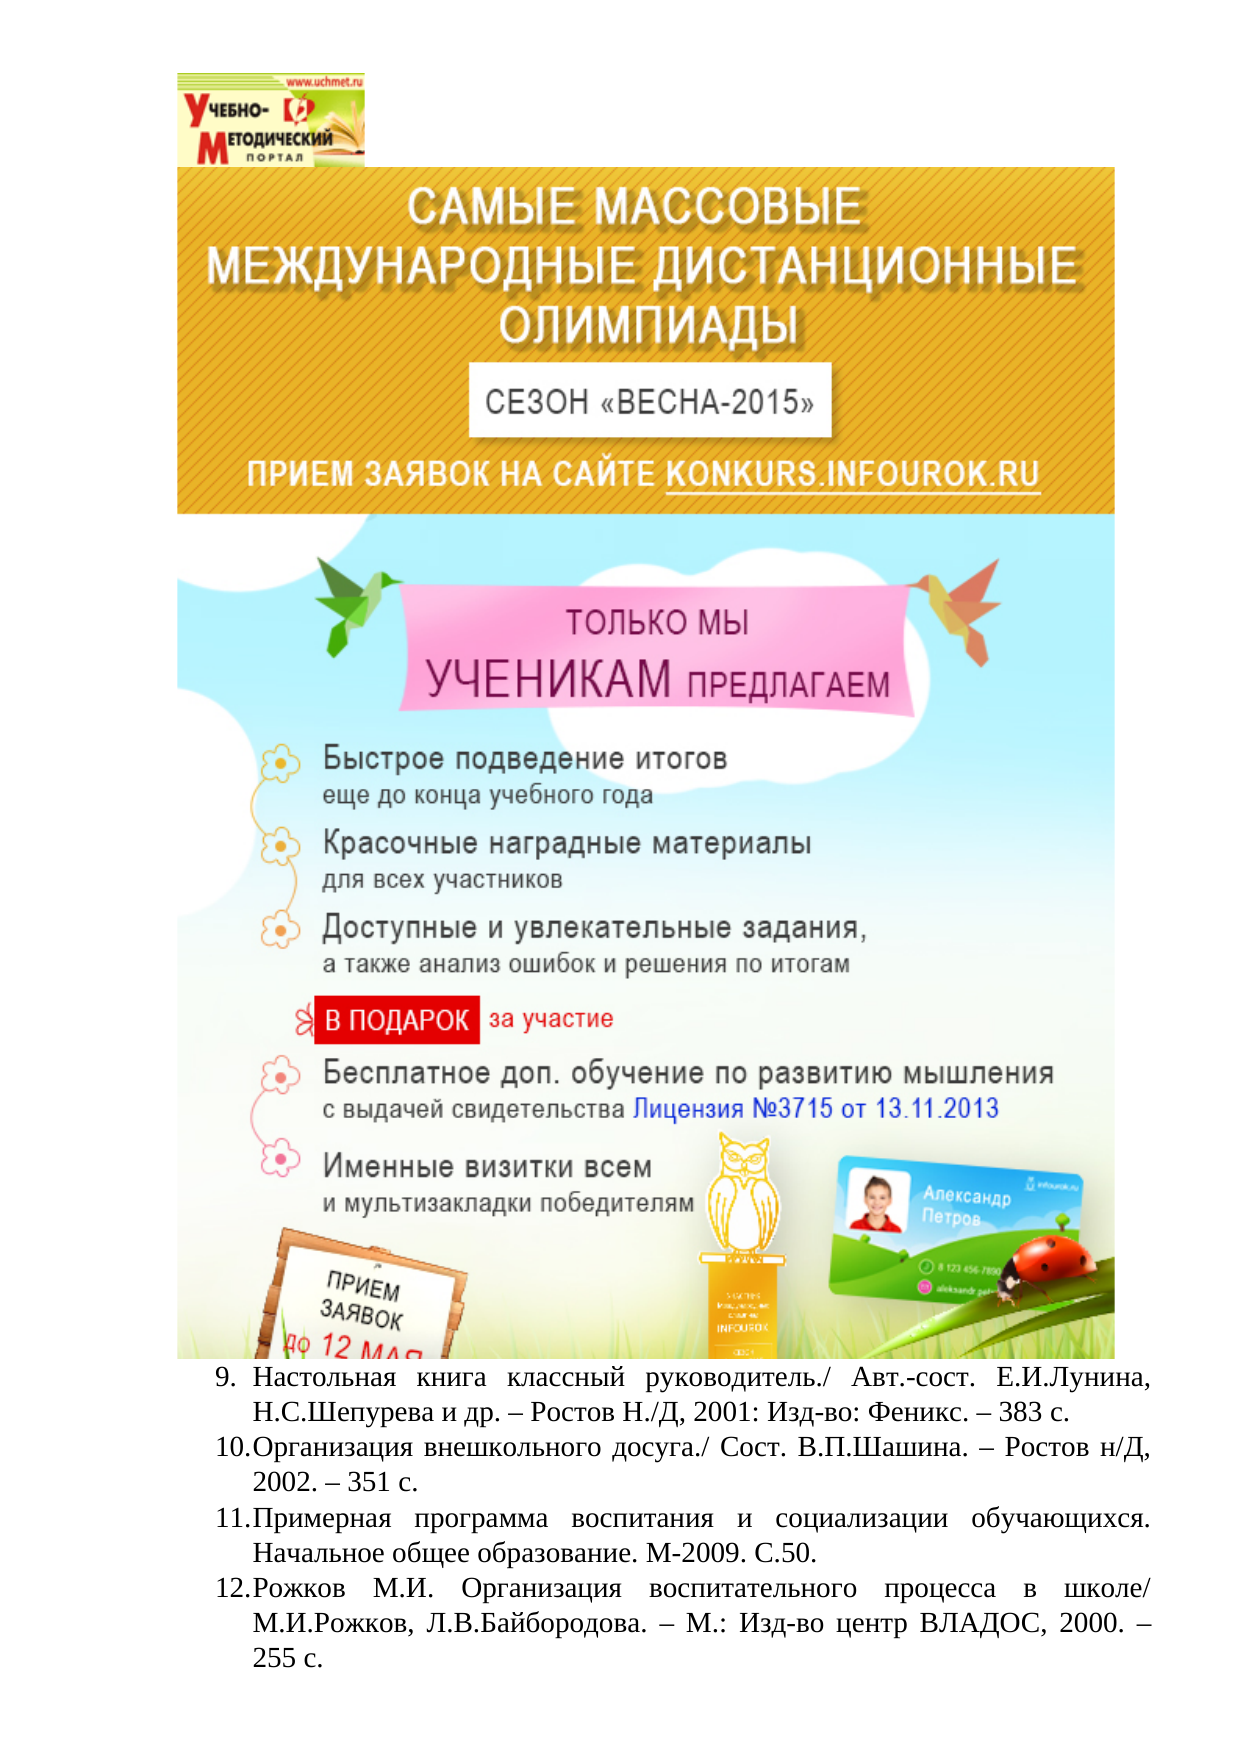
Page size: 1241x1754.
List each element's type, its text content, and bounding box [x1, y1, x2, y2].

picture [177, 73, 1115, 1359]
list Примерная программа воспитания и социализации обучающихся. Начальное общее образование. М-2009. С.50. [215, 1500, 1152, 1568]
list Рожков М.И. Организация воспитательного процесса в школе/ М.И.Рожков, Л.В.Байбородова. – М.: Изд-во центр ВЛАДОС, 2000. – 255 с. [215, 1570, 1152, 1674]
list Организация внешкольного досуга./ Сост. В.П.Шашина. – Ростов н/Д, 2002. – 351 с. [215, 1429, 1152, 1498]
list Настольная книга классный руководитель./ Авт.-сост. Е.И.Лунина, Н.С.Шепурева и др. – Ростов Н./Д, 2001: Изд-во: Феникс. – 383 с. [215, 1359, 1152, 1428]
